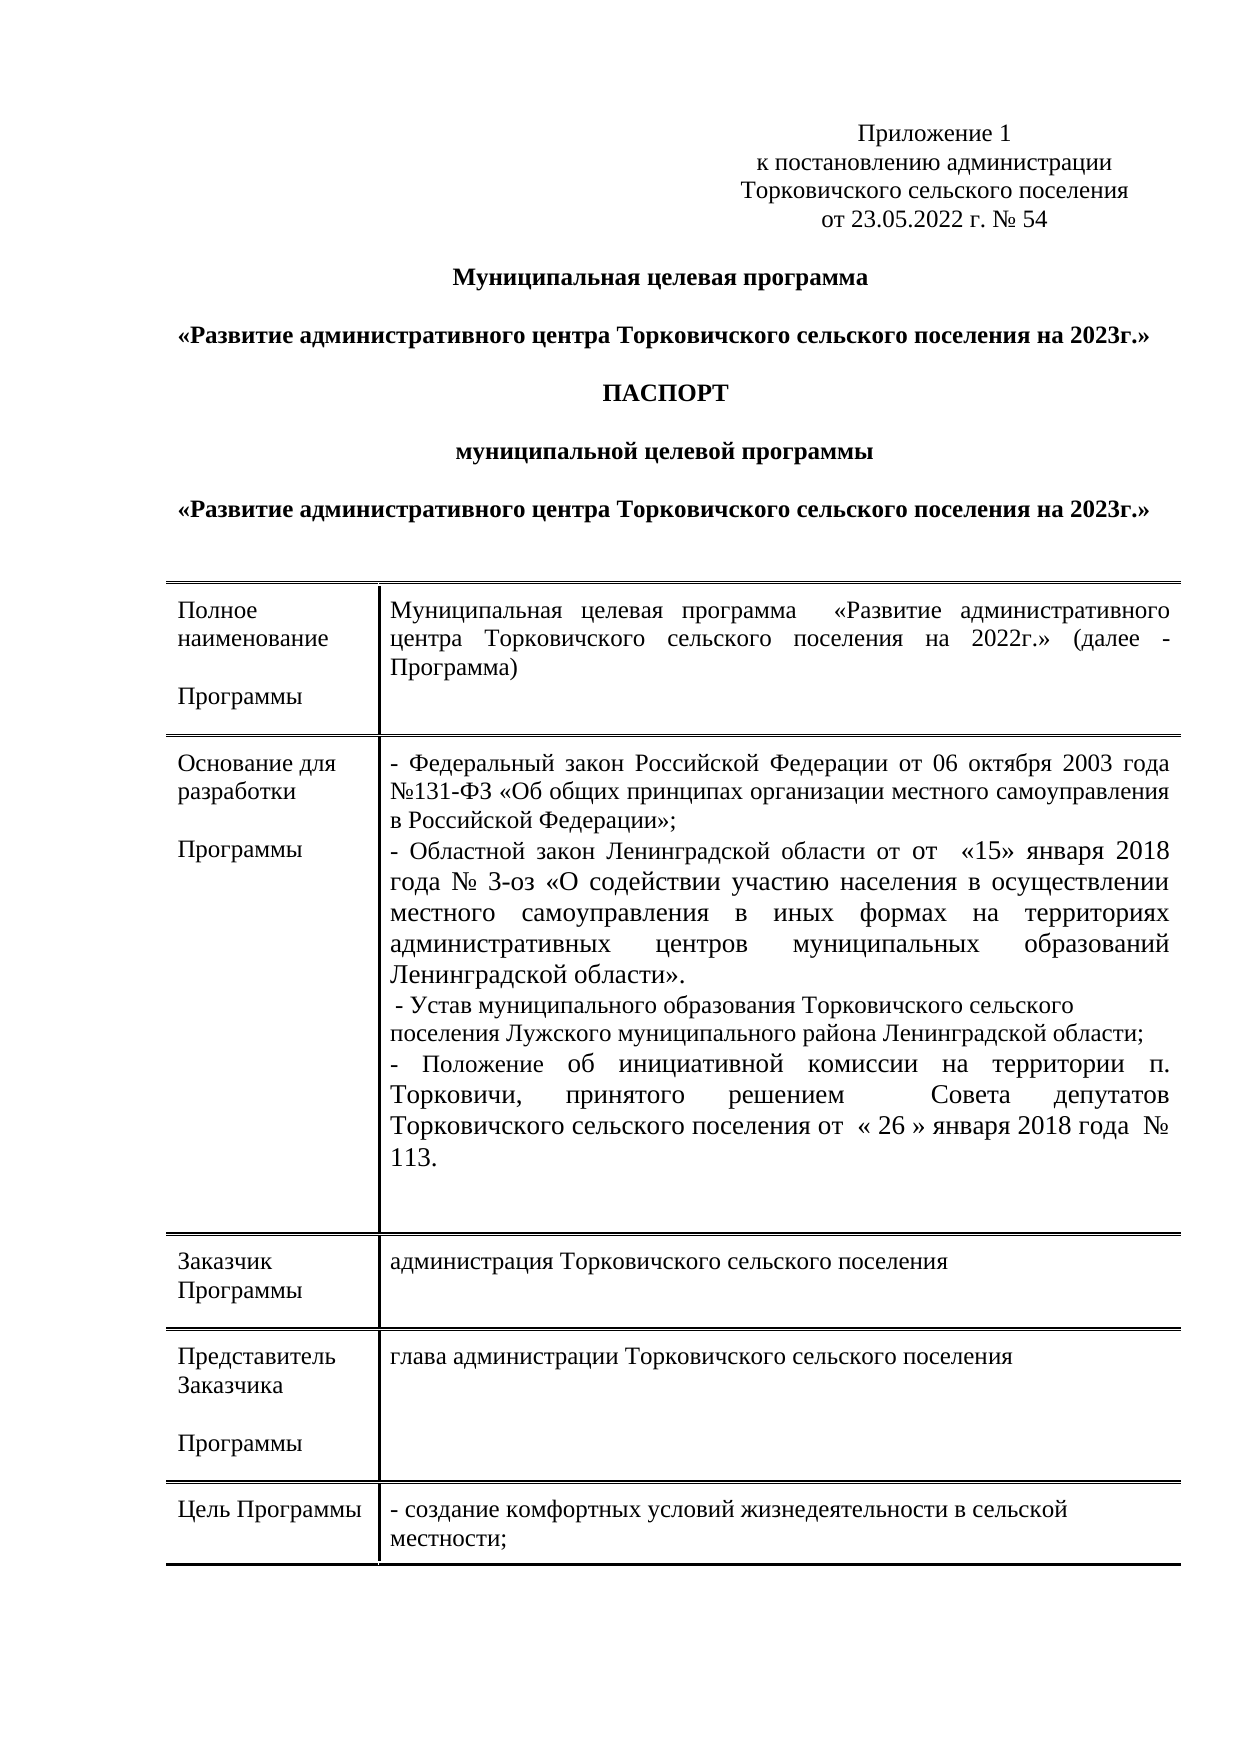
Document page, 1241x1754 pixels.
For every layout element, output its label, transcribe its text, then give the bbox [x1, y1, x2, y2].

text Муниципальная целевая программа [177, 262, 1152, 291]
table_cell глава администрации Торковичского сельского поселения [381, 1331, 1181, 1480]
text «Развитие административного центра Торковичского сельского поселения на 2023г.» [177, 320, 1152, 349]
table_cell Цель Программы [166, 1484, 379, 1563]
text Приложение 1 [693, 118, 1152, 147]
text к постановлению администрации [693, 147, 1152, 176]
table_header Муниципальная целевая программа «Развитие административного центра Торковичского сельского поселения на 2022г.» (далее - Программа) [379, 584, 1181, 733]
text от 23.05.2022 г. № 54 [693, 204, 1152, 233]
text Торковичского сельского поселения [693, 176, 1152, 204]
table_cell Представитель Заказчика Программы [166, 1331, 378, 1480]
text «Развитие административного центра Торковичского сельского поселения на 2023г.» [177, 494, 1152, 523]
text ПАСПОРТ [177, 378, 1152, 407]
table_cell администрация Торковичского сельского поселения [381, 1236, 1181, 1327]
text муниципальной целевой программы [177, 436, 1152, 465]
table_cell Основание для разработки Программы [166, 737, 378, 1232]
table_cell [379, 1484, 1181, 1563]
table_cell Заказчик Программы [166, 1236, 378, 1327]
table_cell - Федеральный закон Российской Федерации от 06 октября 2003 года №131-ФЗ «Об общих принципах организации местного самоуправления в Российской Федерации»; - Областной закон Ленинградской области от от «15» января 2018 года № 3-оз «О содействии участию населения в осуществлении местного самоуправления в иных формах на территориях административных центров муниципальных образований Ленинградской области». - Устав муниципального образования Торковичского сельского поселения Лужского муниципального района Ленинградской области; - Положение об инициативной комиссии на территории п. Торковичи, принятого решением Совета депутатов Торковичского сельского поселения от « 26 » января 2018 года № 113. [381, 737, 1181, 1232]
table_header Полное наименование Программы [166, 582, 379, 733]
